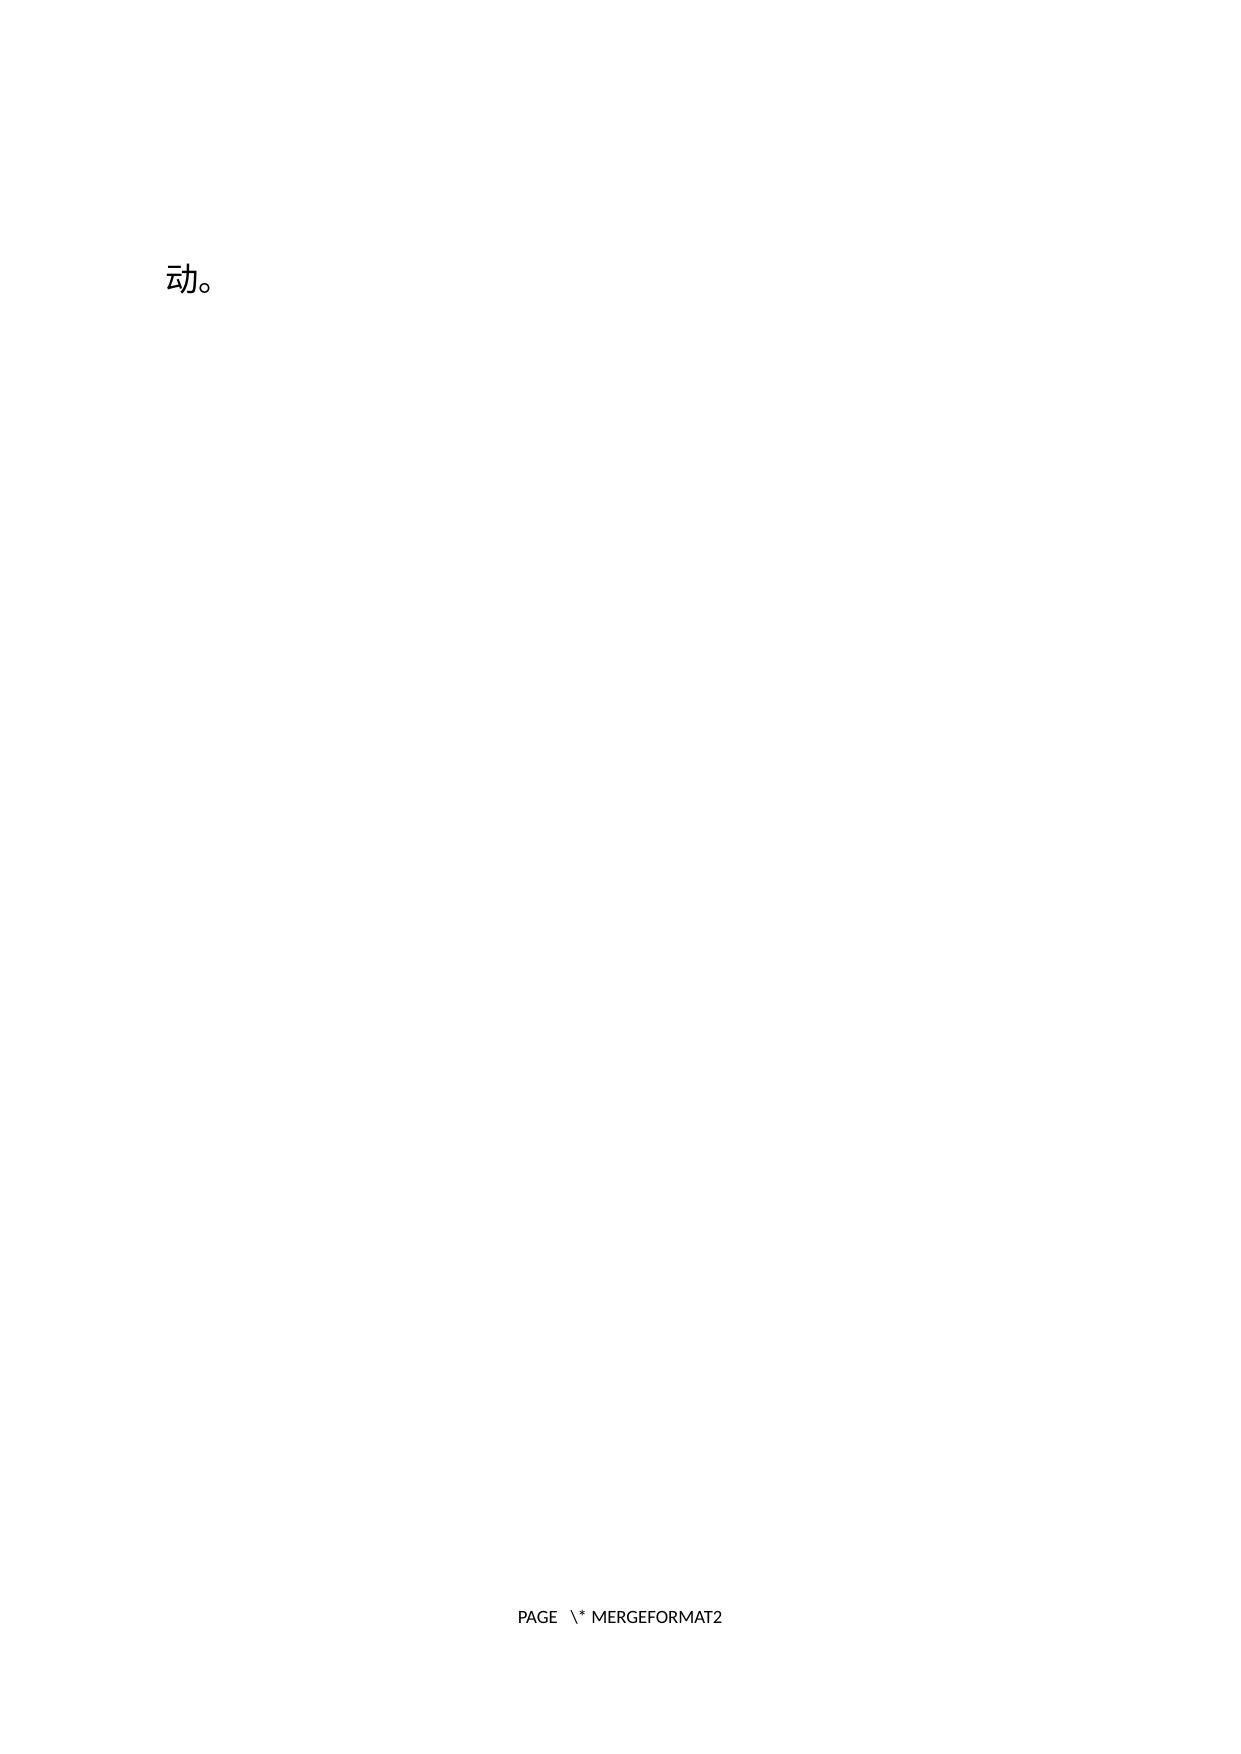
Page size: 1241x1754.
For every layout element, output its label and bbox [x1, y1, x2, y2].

text [165, 232, 1075, 323]
